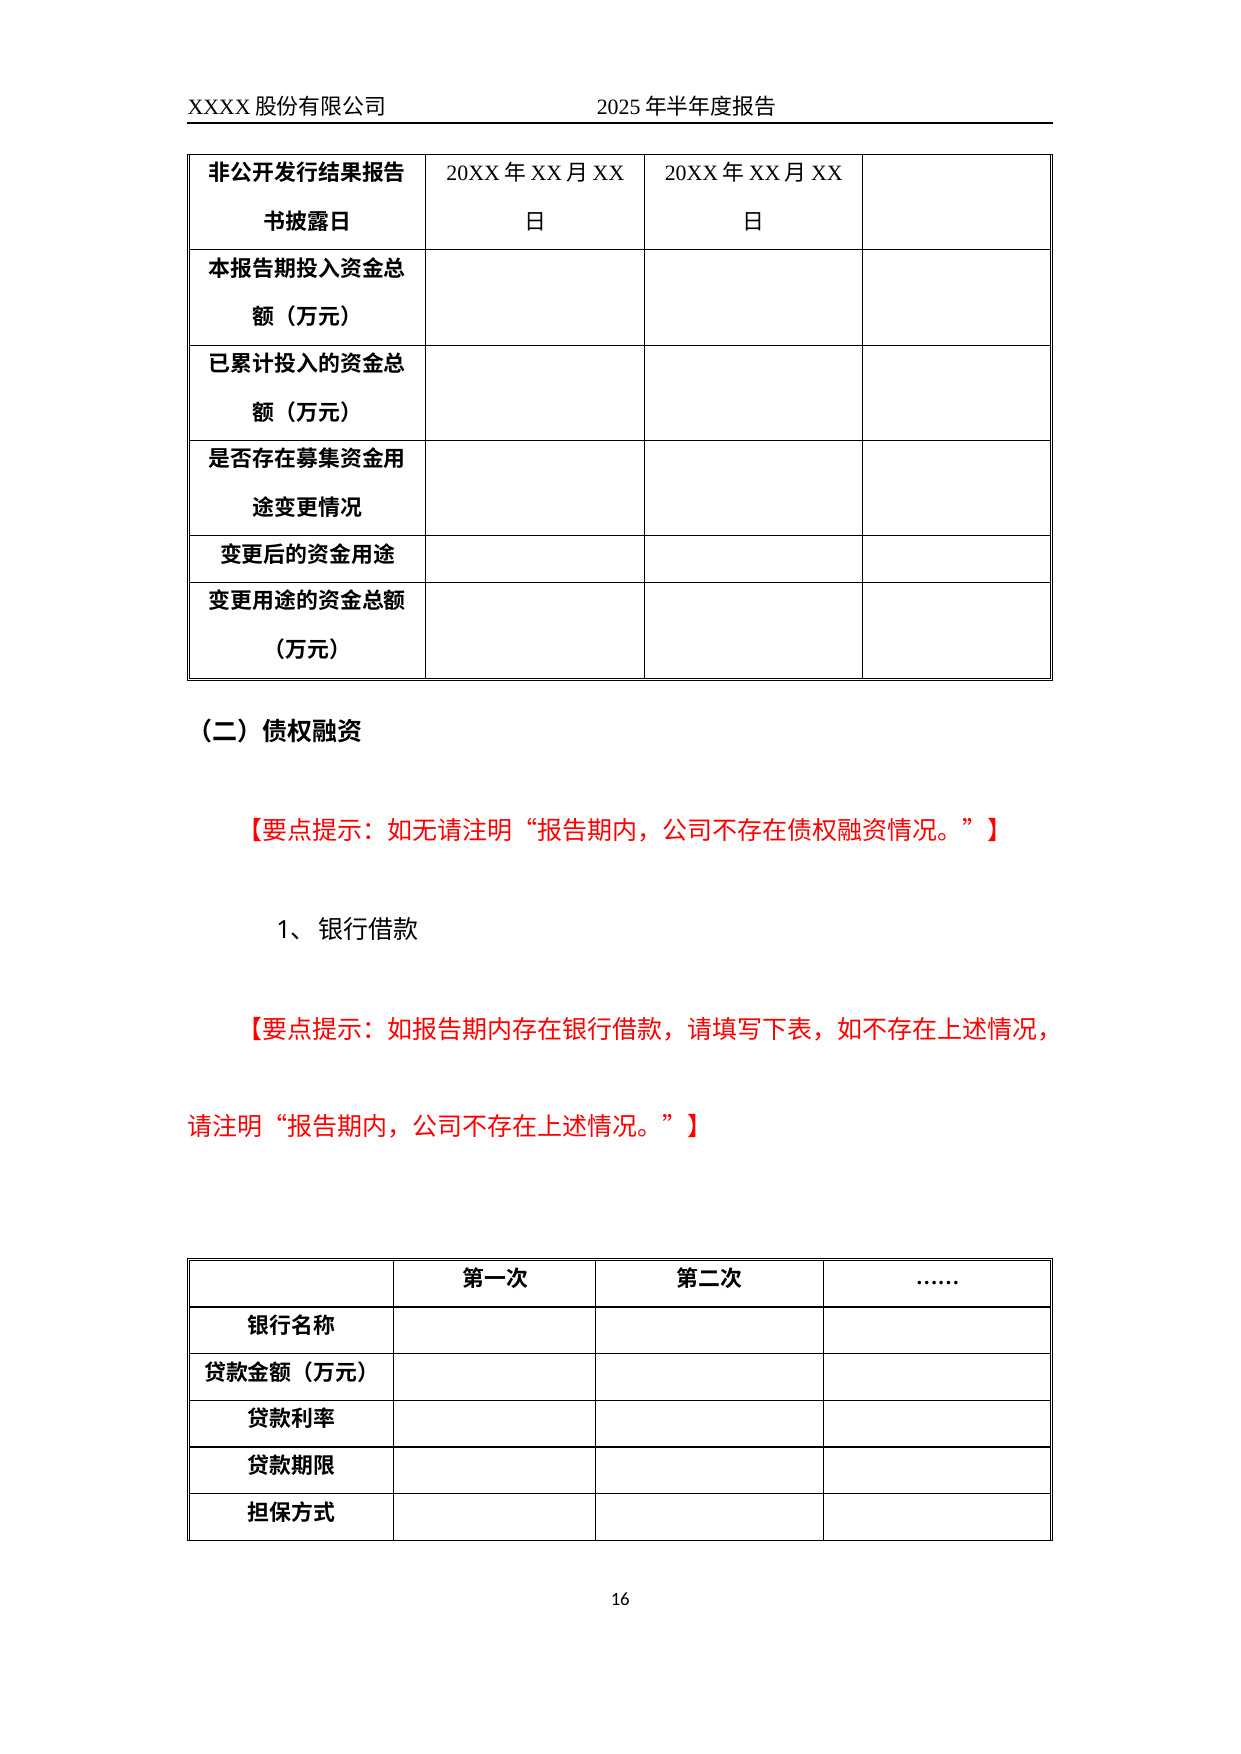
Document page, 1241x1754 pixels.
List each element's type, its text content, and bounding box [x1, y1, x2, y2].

table_cell [394, 1354, 595, 1400]
table_cell [596, 1308, 823, 1353]
table_header 第一次 [394, 1261, 595, 1306]
table_header [190, 1261, 393, 1306]
table_cell [863, 583, 1050, 677]
list 银行借款 [276, 896, 1053, 961]
table_cell [863, 441, 1050, 535]
table_cell [824, 1308, 1050, 1353]
text 【要点提示：如无请注明“报告期内，公司不存在债权融资情况。”】 [187, 796, 1053, 861]
table_cell [426, 441, 644, 535]
table_cell 非公开发行结果报告书披露日 [190, 155, 425, 249]
table_cell 变更用途的资金总额（万元） [190, 583, 425, 677]
table_cell [596, 1448, 823, 1493]
table_cell [863, 250, 1050, 344]
table_cell [426, 583, 644, 677]
list 【要点提示：如报告期内存在银行借款，请填写下表，如不存在上述情况，请注明“报告期内，公司不存在上述情况。”】 [187, 995, 1053, 1157]
table_cell [394, 1308, 595, 1353]
table_cell [863, 155, 1050, 249]
table_cell 贷款金额（万元） [190, 1354, 393, 1400]
table_header 第二次 [596, 1261, 823, 1306]
table_cell [394, 1448, 595, 1493]
table_cell 本报告期投入资金总额（万元） [190, 250, 425, 344]
table_cell [863, 346, 1050, 440]
table_cell [596, 1401, 823, 1446]
table_cell 银行名称 [190, 1308, 393, 1353]
table_cell [394, 1494, 595, 1540]
table_cell 贷款利率 [190, 1401, 393, 1446]
table_cell [824, 1401, 1050, 1446]
table_cell 已累计投入的资金总额（万元） [190, 346, 425, 440]
table_cell [824, 1354, 1050, 1400]
table_cell [645, 250, 862, 344]
table_cell [863, 536, 1050, 582]
table_cell [645, 346, 862, 440]
table_cell 20XX年XX月XX日 [426, 155, 644, 249]
table_cell [426, 536, 644, 582]
table_cell [824, 1494, 1050, 1540]
table_cell 变更后的资金用途 [190, 536, 425, 582]
table_cell [645, 583, 862, 677]
table_header …… [824, 1261, 1050, 1306]
table_cell 贷款期限 [190, 1448, 393, 1493]
table_cell [645, 441, 862, 535]
table_cell 是否存在募集资金用途变更情况 [190, 441, 425, 535]
table_cell 20XX年XX月XX日 [645, 155, 862, 249]
text （二）债权融资 [187, 697, 1053, 762]
table_cell [824, 1448, 1050, 1493]
table_cell [426, 346, 644, 440]
table_cell [394, 1401, 595, 1446]
table_cell [596, 1354, 823, 1400]
table_cell 担保方式 [190, 1494, 393, 1540]
table_cell [596, 1494, 823, 1540]
table_cell [645, 536, 862, 582]
table_cell [426, 250, 644, 344]
